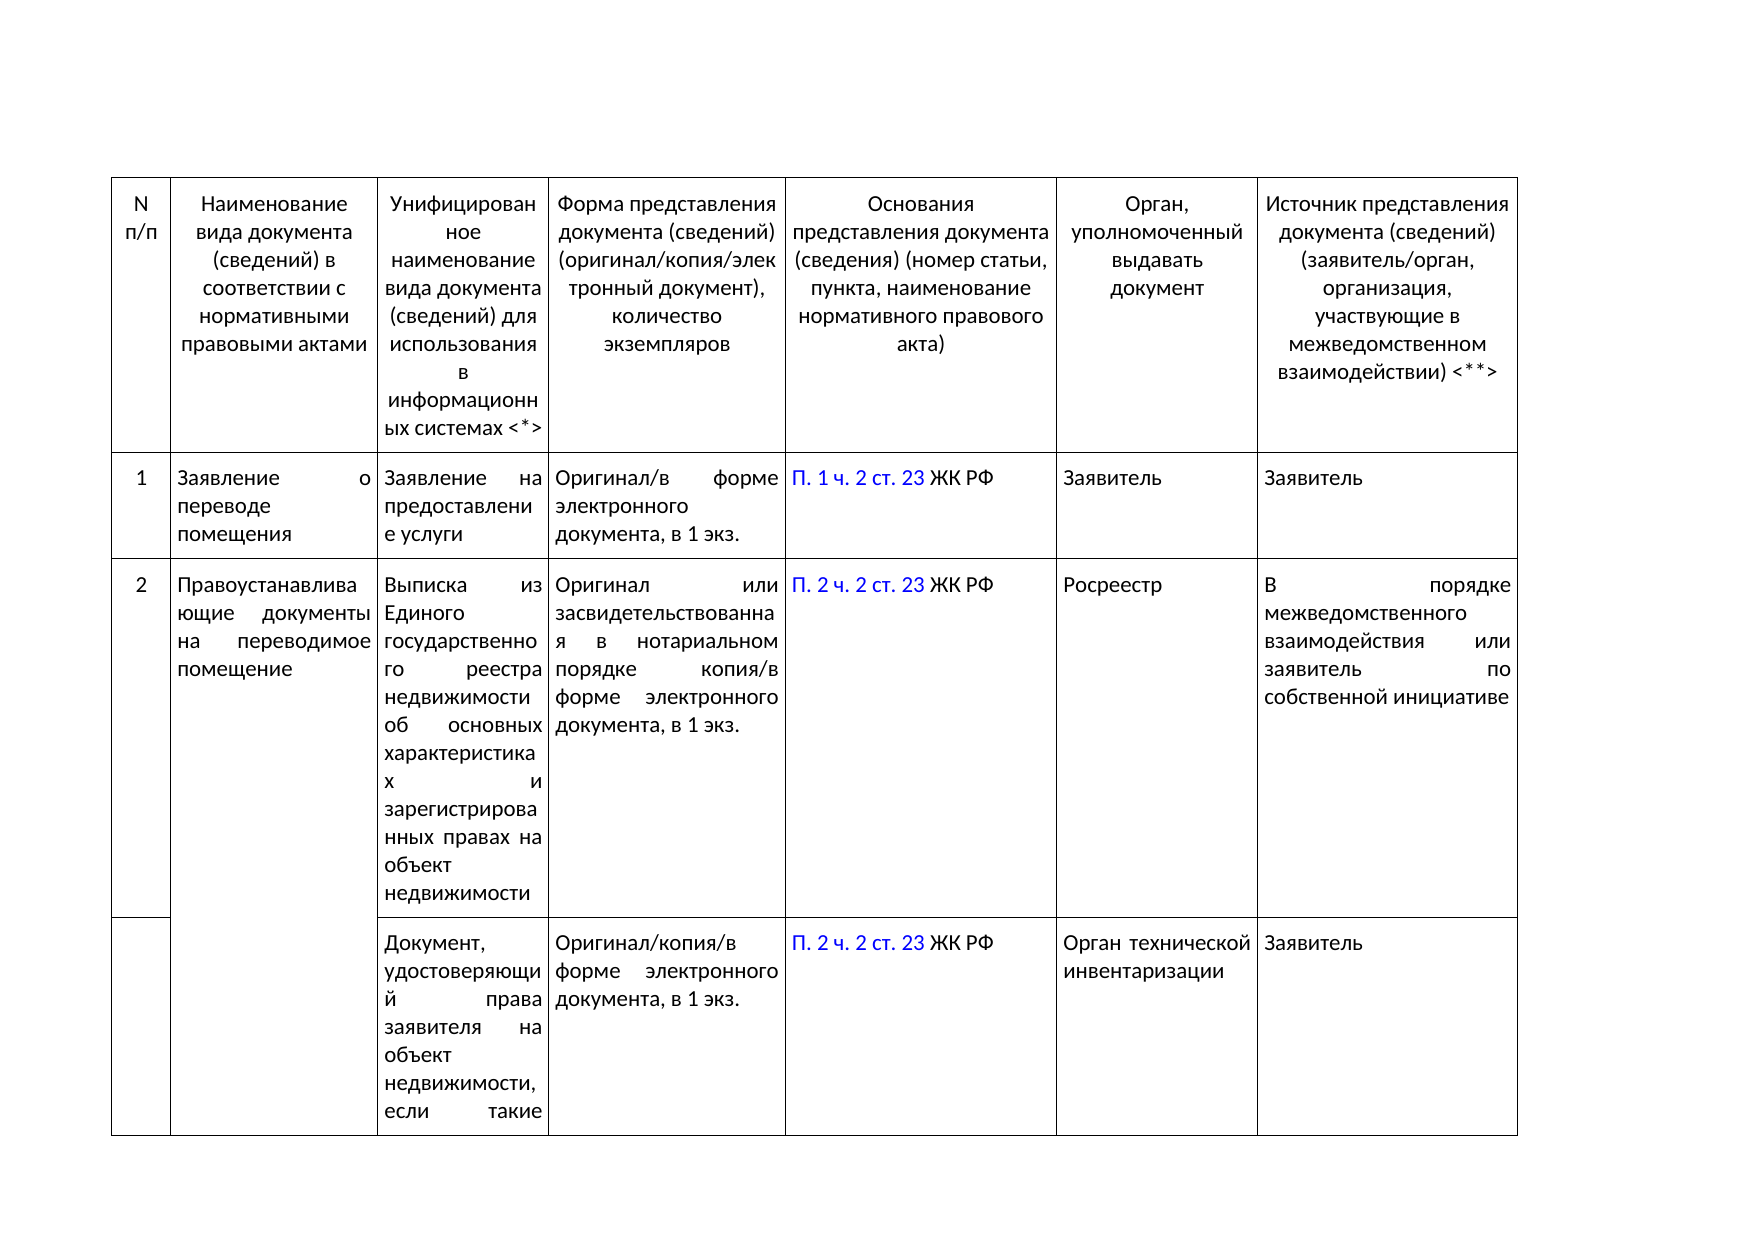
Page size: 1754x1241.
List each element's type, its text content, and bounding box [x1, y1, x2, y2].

table_cell В порядке межведомственного взаимодействия или заявитель по собственной инициативе [1258, 559, 1517, 917]
table_cell Заявитель [1057, 453, 1257, 558]
table_header N п/п [112, 178, 170, 452]
table_cell П. 2 ч. 2 ст. 23 ЖК РФ [786, 559, 1056, 917]
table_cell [378, 918, 548, 1135]
table_cell 1 [112, 453, 170, 558]
table_cell П. 1 ч. 2 ст. 23 ЖК РФ [786, 453, 1056, 558]
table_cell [1057, 918, 1257, 1135]
table_header Орган, уполномоченный выдавать документ [1057, 178, 1257, 452]
table_cell Заявление на предоставление услуги [378, 453, 548, 558]
table_cell Правоустанавливающие документы на переводимое помещение [171, 559, 377, 1135]
table_cell Оригинал или засвидетельствованная в нотариальном порядке копия/в форме электронного документа, в 1 экз. [549, 559, 785, 917]
table_cell Заявитель [1258, 918, 1517, 1135]
table_cell 2 [112, 559, 170, 917]
table_header Наименование вида документа (сведений) в соответствии с нормативными правовыми актами [171, 178, 377, 452]
table_cell Заявитель [1258, 453, 1517, 558]
table_cell Оригинал/в форме электронного документа, в 1 экз. [549, 453, 785, 558]
table_header Форма представления документа (сведений) (оригинал/копия/электронный документ), количество экземпляров [549, 178, 785, 452]
table_cell Выписка из Единого государственного реестра недвижимости об основных характеристиках и зарегистрированных правах на объект недвижимости [378, 559, 548, 917]
table_header Унифицированное наименование вида документа (сведений) для использования в информационных системах <*> [378, 178, 548, 452]
table_cell [112, 918, 170, 1135]
table_cell Росреестр [1057, 559, 1257, 917]
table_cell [549, 918, 785, 1135]
table_cell Заявление о переводе помещения [171, 453, 377, 558]
table_header Источник представления документа (сведений) (заявитель/орган, организация, участвующие в межведомственном взаимодействии) <**> [1258, 178, 1517, 452]
table_header Основания представления документа (сведения) (номер статьи, пункта, наименование нормативного правового акта) [786, 178, 1056, 452]
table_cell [786, 918, 1056, 1135]
